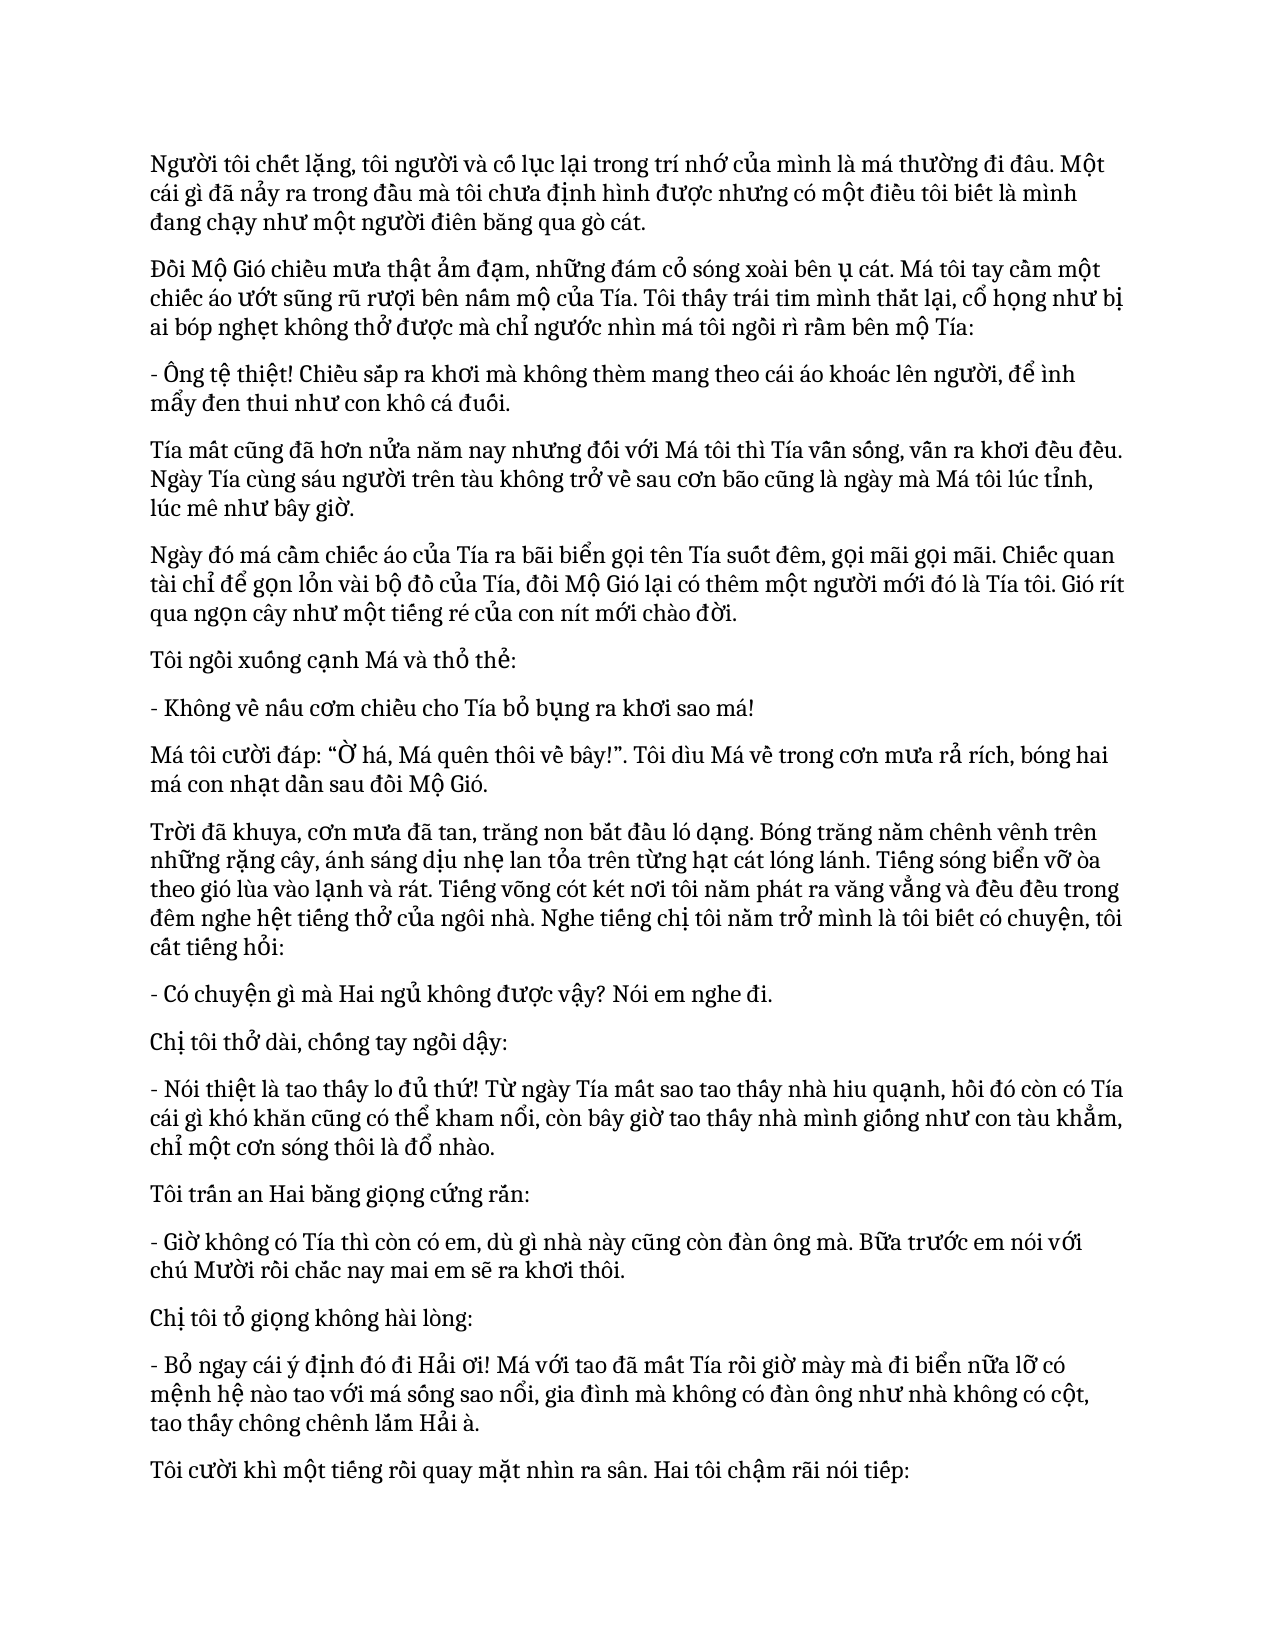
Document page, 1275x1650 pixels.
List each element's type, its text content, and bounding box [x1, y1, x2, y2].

text - Bỏ ngay cái ý định đó đi Hải ơi! Má với tao đã mất Tía rồi giờ mày mà đi biển nữa lỡ có mệnh hệ nào tao với má sống sao nổi, gia đình mà không có đàn ông như nhà không có cột, tao thấy chông chênh lắm Hải à. [150, 1351, 1125, 1437]
text - Có chuyện gì mà Hai ngủ không được vậy? Nói em nghe đi. [150, 980, 1125, 1009]
text Tôi cười khì một tiếng rồi quay mặt nhìn ra sân. Hai tôi chậm rãi nói tiếp: [150, 1456, 1125, 1485]
text - Nói thiệt là tao thấy lo đủ thứ! Từ ngày Tía mất sao tao thấy nhà hiu quạnh, hồi đó còn có Tía cái gì khó khăn cũng có thể kham nổi, còn bây giờ tao thấy nhà mình giống như con tàu khẳm, chỉ một cơn sóng thôi là đổ nhào. [150, 1075, 1125, 1161]
text Má tôi cười đáp: “Ờ há, Má quên thôi về bây!”. Tôi dìu Má về trong cơn mưa rả rích, bóng hai má con nhạt dần sau đồi Mộ Gió. [150, 741, 1125, 799]
text Chị tôi thở dài, chống tay ngồi dậy: [150, 1027, 1125, 1056]
text Chị tôi tỏ giọng không hài lòng: [150, 1304, 1125, 1332]
text Đồi Mộ Gió chiều mưa thật ảm đạm, những đám cỏ sóng xoài bên ụ cát. Má tôi tay cầm một chiếc áo ướt sũng rũ rượi bên nấm mộ của Tía. Tôi thấy trái tim mình thắt lại, cổ họng như bị ai bóp nghẹt không thở được mà chỉ ngước nhìn má tôi ngồi rì rầm bên mộ Tía: [150, 255, 1125, 341]
text Người tôi chết lặng, tôi người và cố lục lại trong trí nhớ của mình là má thường đi đâu. Một cái gì đã nảy ra trong đầu mà tôi chưa định hình được nhưng có một điều tôi biết là mình đang chạy như một người điên băng qua gò cát. [150, 150, 1125, 236]
text Tôi trấn an Hai bằng giọng cứng rắn: [150, 1180, 1125, 1209]
text - Ông tệ thiệt! Chiều sắp ra khơi mà không thèm mang theo cái áo khoác lên người, để ình mẩy đen thui như con khô cá đuối. [150, 360, 1125, 417]
text Trời đã khuya, cơn mưa đã tan, trăng non bắt đầu ló dạng. Bóng trăng nằm chênh vênh trên những rặng cây, ánh sáng dịu nhẹ lan tỏa trên từng hạt cát lóng lánh. Tiếng sóng biển vỡ òa theo gió lùa vào lạnh và rát. Tiếng võng cót két nơi tôi nằm phát ra văng vẳng và đều đều trong đêm nghe hệt tiếng thở của ngôi nhà. Nghe tiếng chị tôi nằm trở mình là tôi biết có chuyện, tôi cất tiếng hỏi: [150, 817, 1125, 961]
text Ngày đó má cầm chiếc áo của Tía ra bãi biển gọi tên Tía suốt đêm, gọi mãi gọi mãi. Chiếc quan tài chỉ để gọn lỏn vài bộ đồ của Tía, đồi Mộ Gió lại có thêm một người mới đó là Tía tôi. Gió rít qua ngọn cây như một tiếng ré của con nít mới chào đời. [150, 541, 1125, 627]
text Tôi ngồi xuống cạnh Má và thỏ thẻ: [150, 646, 1125, 675]
text - Không về nấu cơm chiều cho Tía bỏ bụng ra khơi sao má! [150, 694, 1125, 722]
text - Giờ không có Tía thì còn có em, dù gì nhà này cũng còn đàn ông mà. Bữa trước em nói với chú Mười rồi chắc nay mai em sẽ ra khơi thôi. [150, 1227, 1125, 1285]
text Tía mất cũng đã hơn nửa năm nay nhưng đối với Má tôi thì Tía vẫn sống, vẫn ra khơi đều đều. Ngày Tía cùng sáu người trên tàu không trở về sau cơn bão cũng là ngày mà Má tôi lúc tỉnh, lúc mê như bây giờ. [150, 436, 1125, 522]
